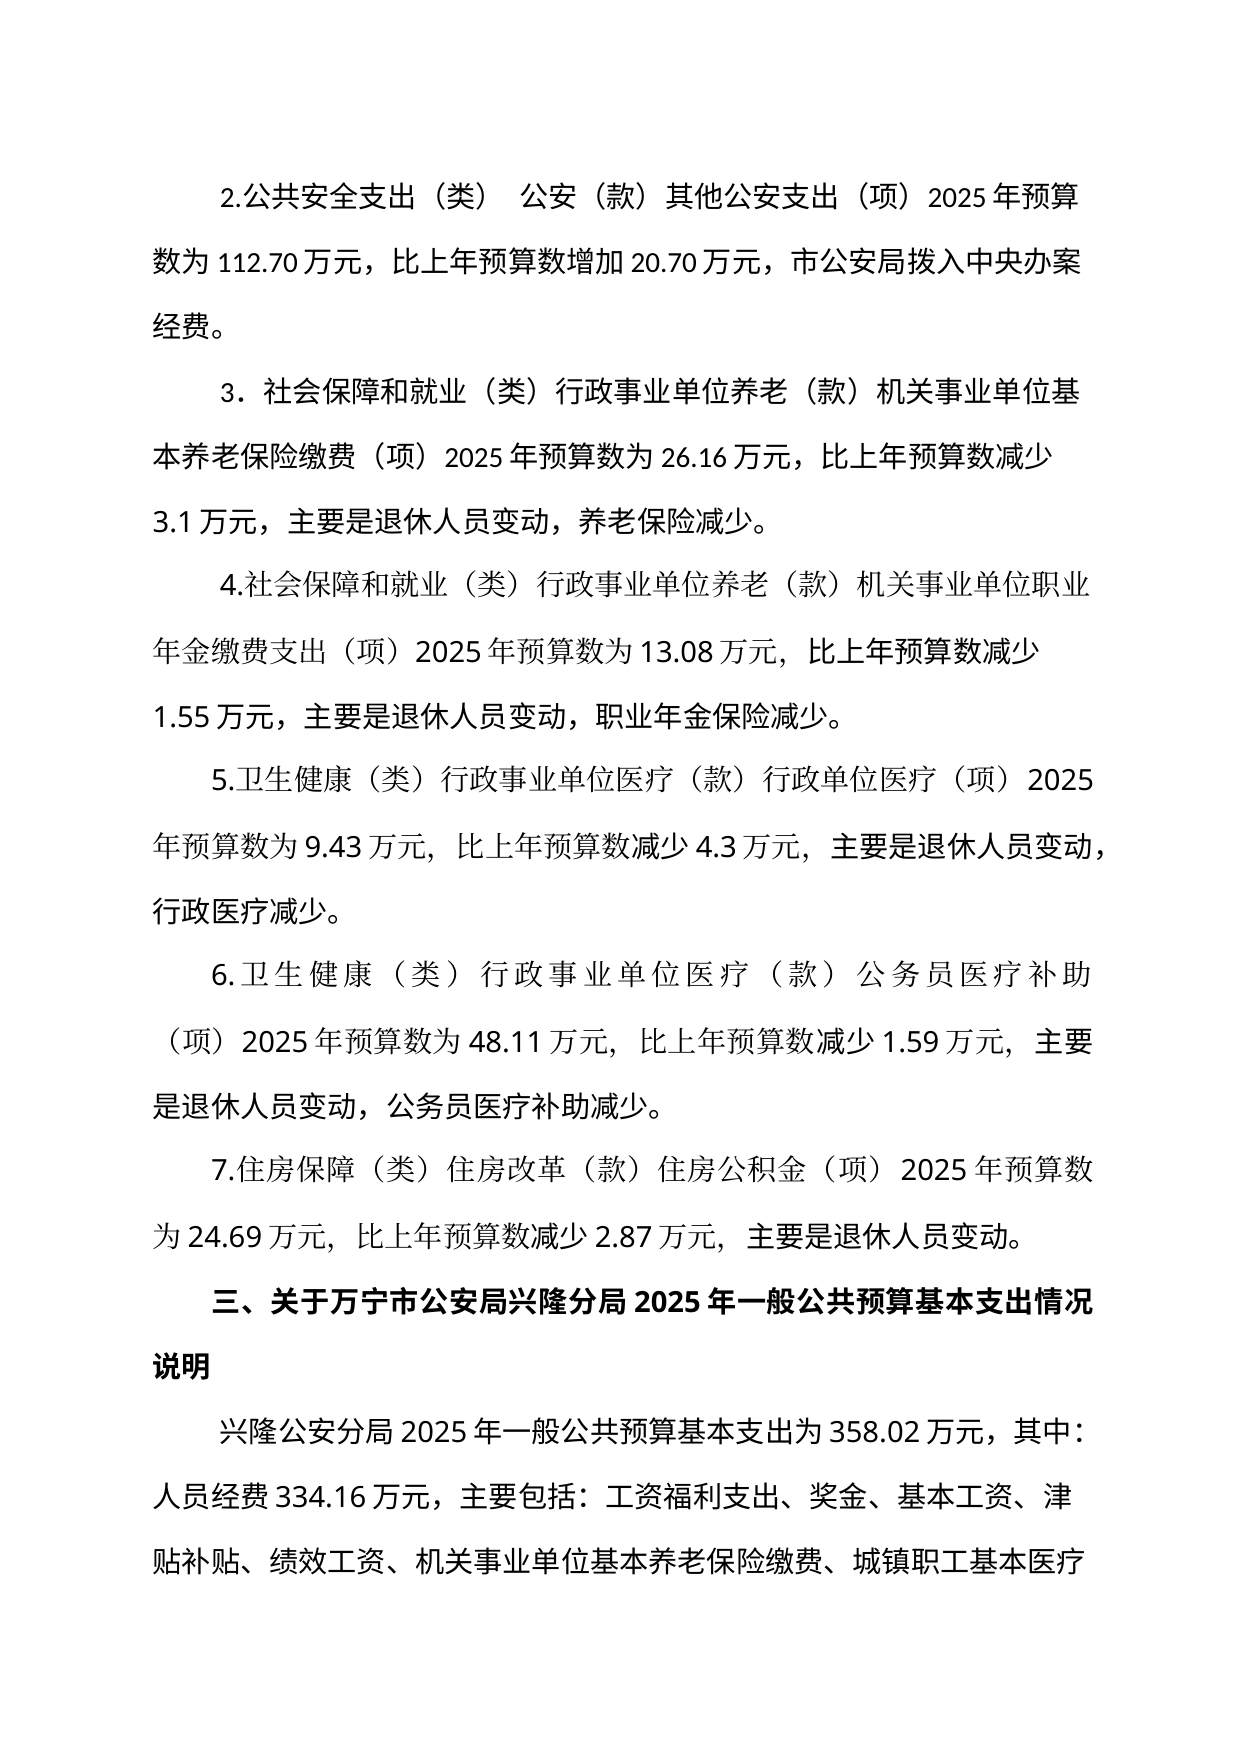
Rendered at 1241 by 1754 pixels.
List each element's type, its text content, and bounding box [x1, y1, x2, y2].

text 6.卫生健康（类）行政事业单位医疗（款）公务员医疗补助（项）2025年预算数为48.11万元，比上年预算数减少1.59万元，主要是退休人员变动，公务员医疗补助减少。 [152, 942, 1094, 1137]
text 5.卫生健康（类）行政事业单位医疗（款）行政单位医疗（项）2025年预算数为9.43万元，比上年预算数减少4.3万元，主要是退休人员变动，行政医疗减少。 [152, 747, 1094, 942]
text 4.社会保障和就业（类）行政事业单位养老（款）机关事业单位职业年金缴费支出（项）2025年预算数为13.08万元，比上年预算数减少1.55万元，主要是退休人员变动，职业年金保险减少。 [152, 552, 1094, 747]
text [152, 1462, 1094, 1592]
text 2.公共安全支出（类） 公安（款）其他公安支出（项）2025年预算数为112.70万元，比上年预算数增加20.70万元，市公安局拨入中央办案经费。 [152, 162, 1094, 357]
text 7.住房保障（类）住房改革（款）住房公积金（项）2025年预算数为24.69万元，比上年预算数减少2.87万元，主要是退休人员变动。 [152, 1137, 1094, 1267]
text 3．社会保障和就业（类）行政事业单位养老（款）机关事业单位基本养老保险缴费（项）2025年预算数为26.16万元，比上年预算数减少3.1万元，主要是退休人员变动，养老保险减少。 [152, 357, 1094, 552]
text 兴隆公安分局2025年一般公共预算基本支出为358.02万元，其中： [152, 1397, 1094, 1462]
text 三、关于万宁市公安局兴隆分局2025年一般公共预算基本支出情况说明 [152, 1267, 1094, 1397]
